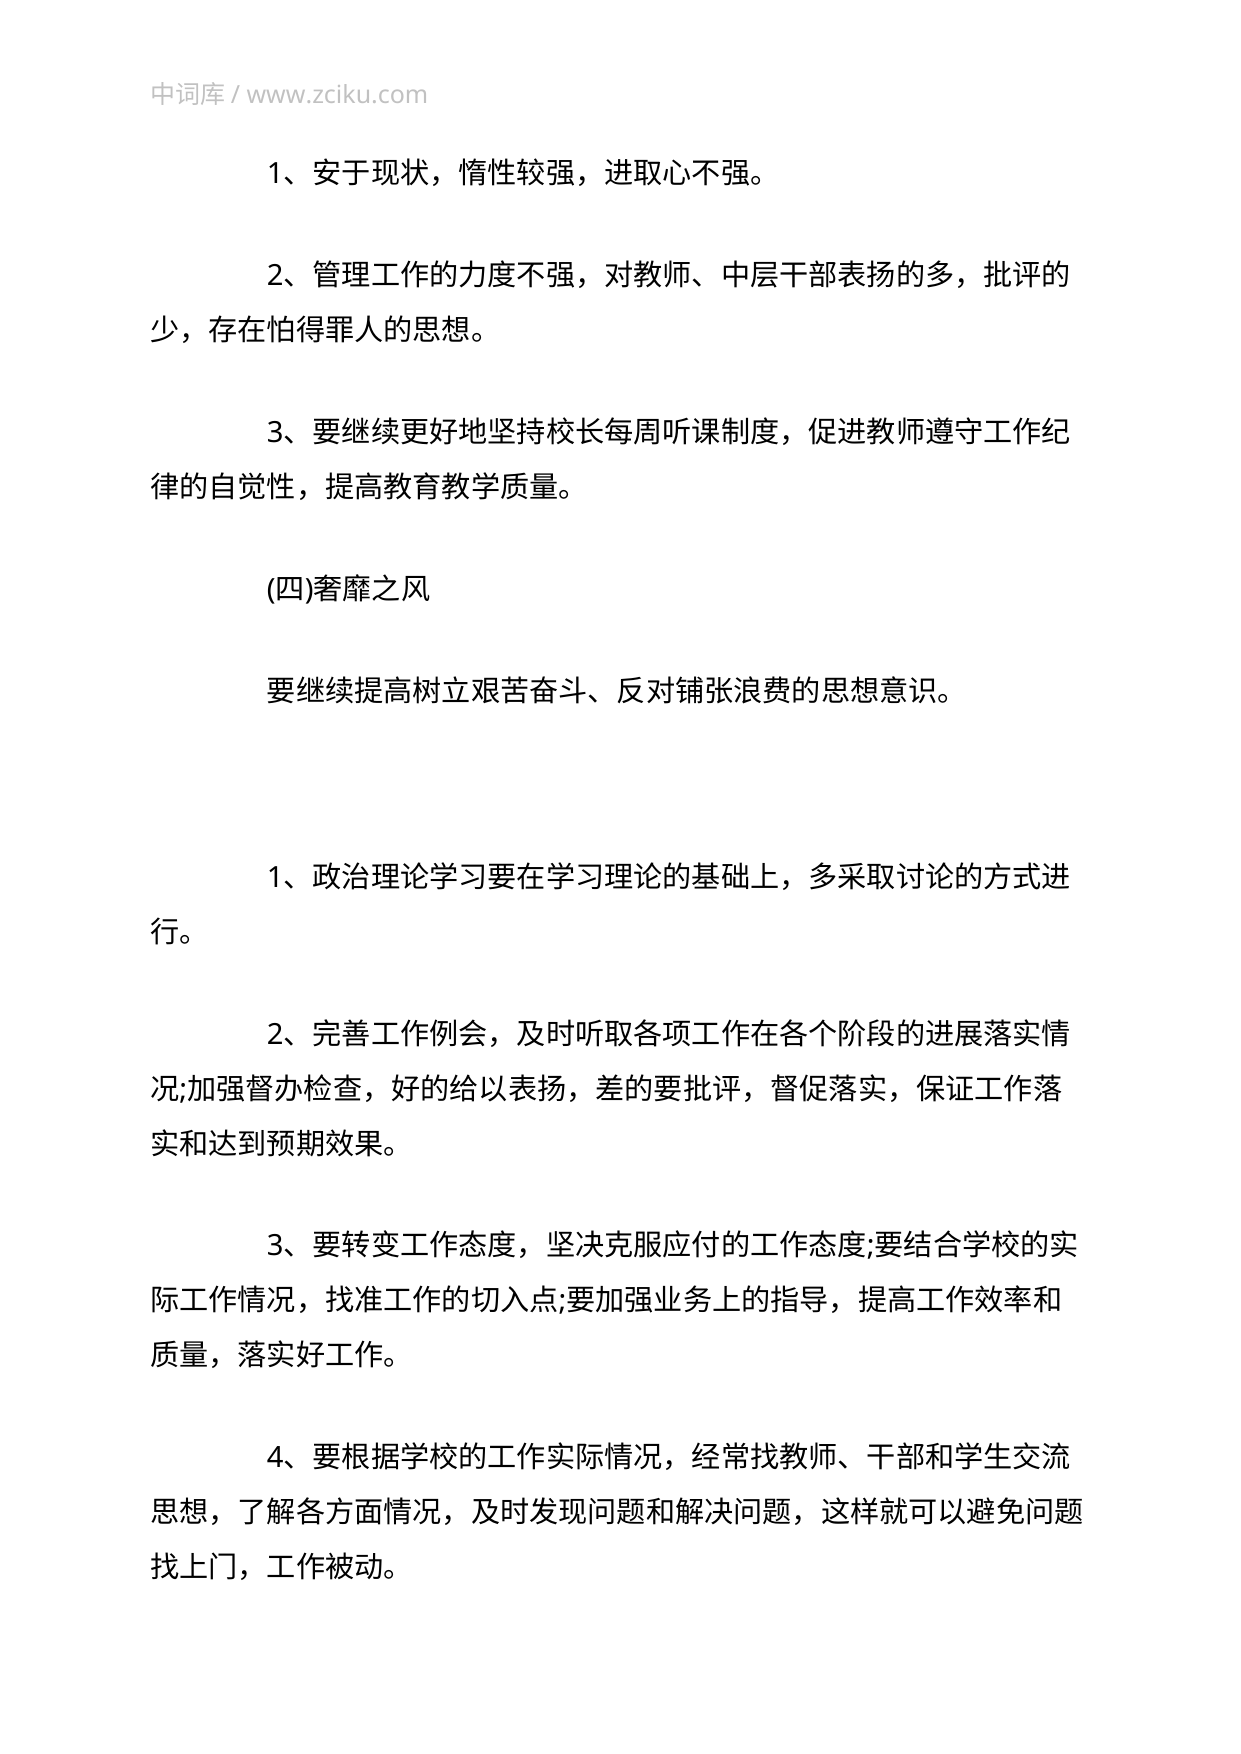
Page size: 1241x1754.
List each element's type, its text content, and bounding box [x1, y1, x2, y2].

text 3、要转变工作态度，坚决克服应付的工作态度;要结合学校的实际工作情况，找准工作的切入点;要加强业务上的指导，提高工作效率和质量，落实好工作。 [150, 1222, 1090, 1374]
text 1、安于现状，惰性较强，进取心不强。 [150, 150, 1090, 192]
text 要继续提高树立艰苦奋斗、反对铺张浪费的思想意识。 [150, 667, 1090, 710]
text 2、管理工作的力度不强，对教师、中层干部表扬的多，批评的少，存在怕得罪人的思想。 [150, 252, 1090, 349]
text 3、要继续更好地坚持校长每周听课制度，促进教师遵守工作纪律的自觉性，提高教育教学质量。 [150, 409, 1090, 506]
text (四)奢靡之风 [150, 566, 1090, 608]
text 4、要根据学校的工作实际情况，经常找教师、干部和学生交流思想，了解各方面情况，及时发现问题和解决问题，这样就可以避免问题找上门，工作被动。 [150, 1434, 1090, 1586]
text 2、完善工作例会，及时听取各项工作在各个阶段的进展落实情况;加强督办检查，好的给以表扬，差的要批评，督促落实，保证工作落实和达到预期效果。 [150, 1010, 1090, 1162]
text 1、政治理论学习要在学习理论的基础上，多采取讨论的方式进行。 [150, 853, 1090, 951]
